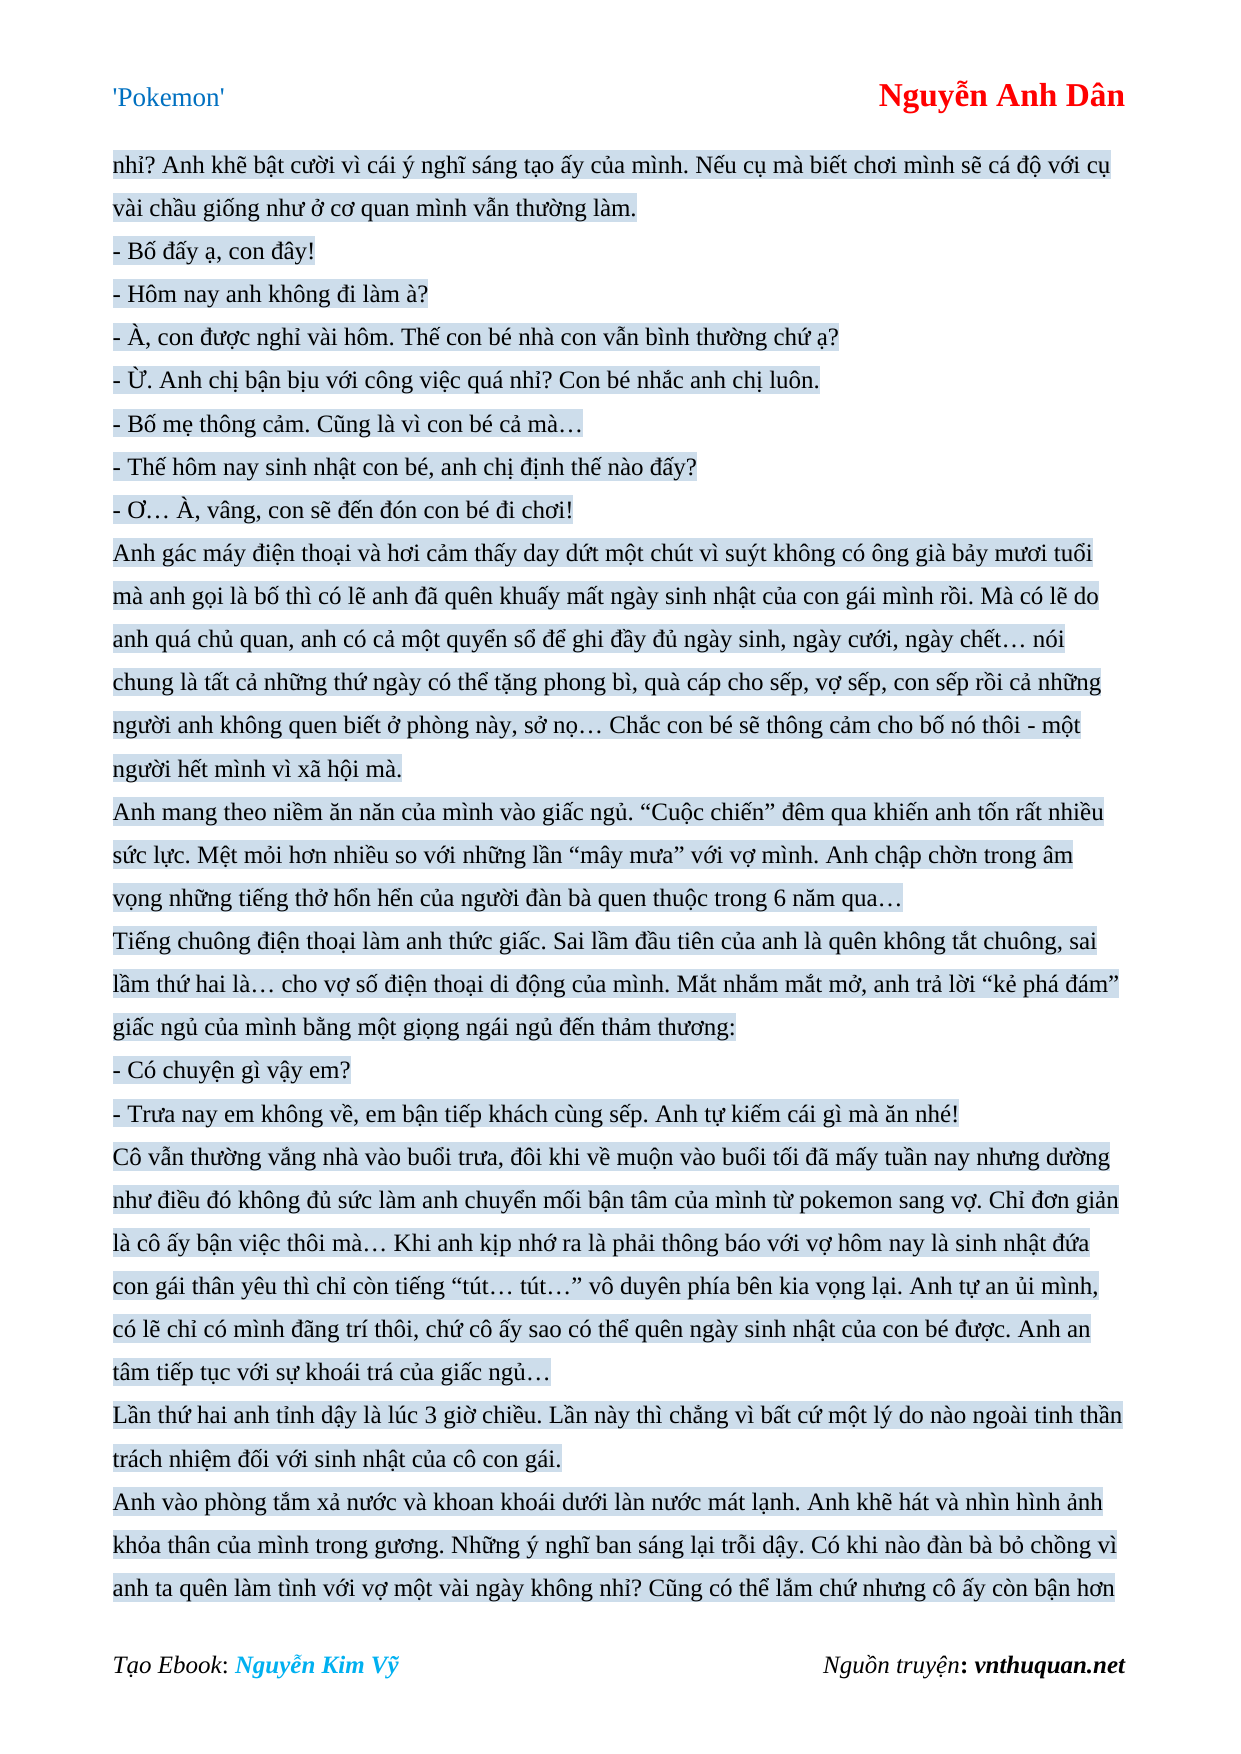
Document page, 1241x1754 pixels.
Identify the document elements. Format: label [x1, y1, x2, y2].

text [112, 150, 1128, 1602]
